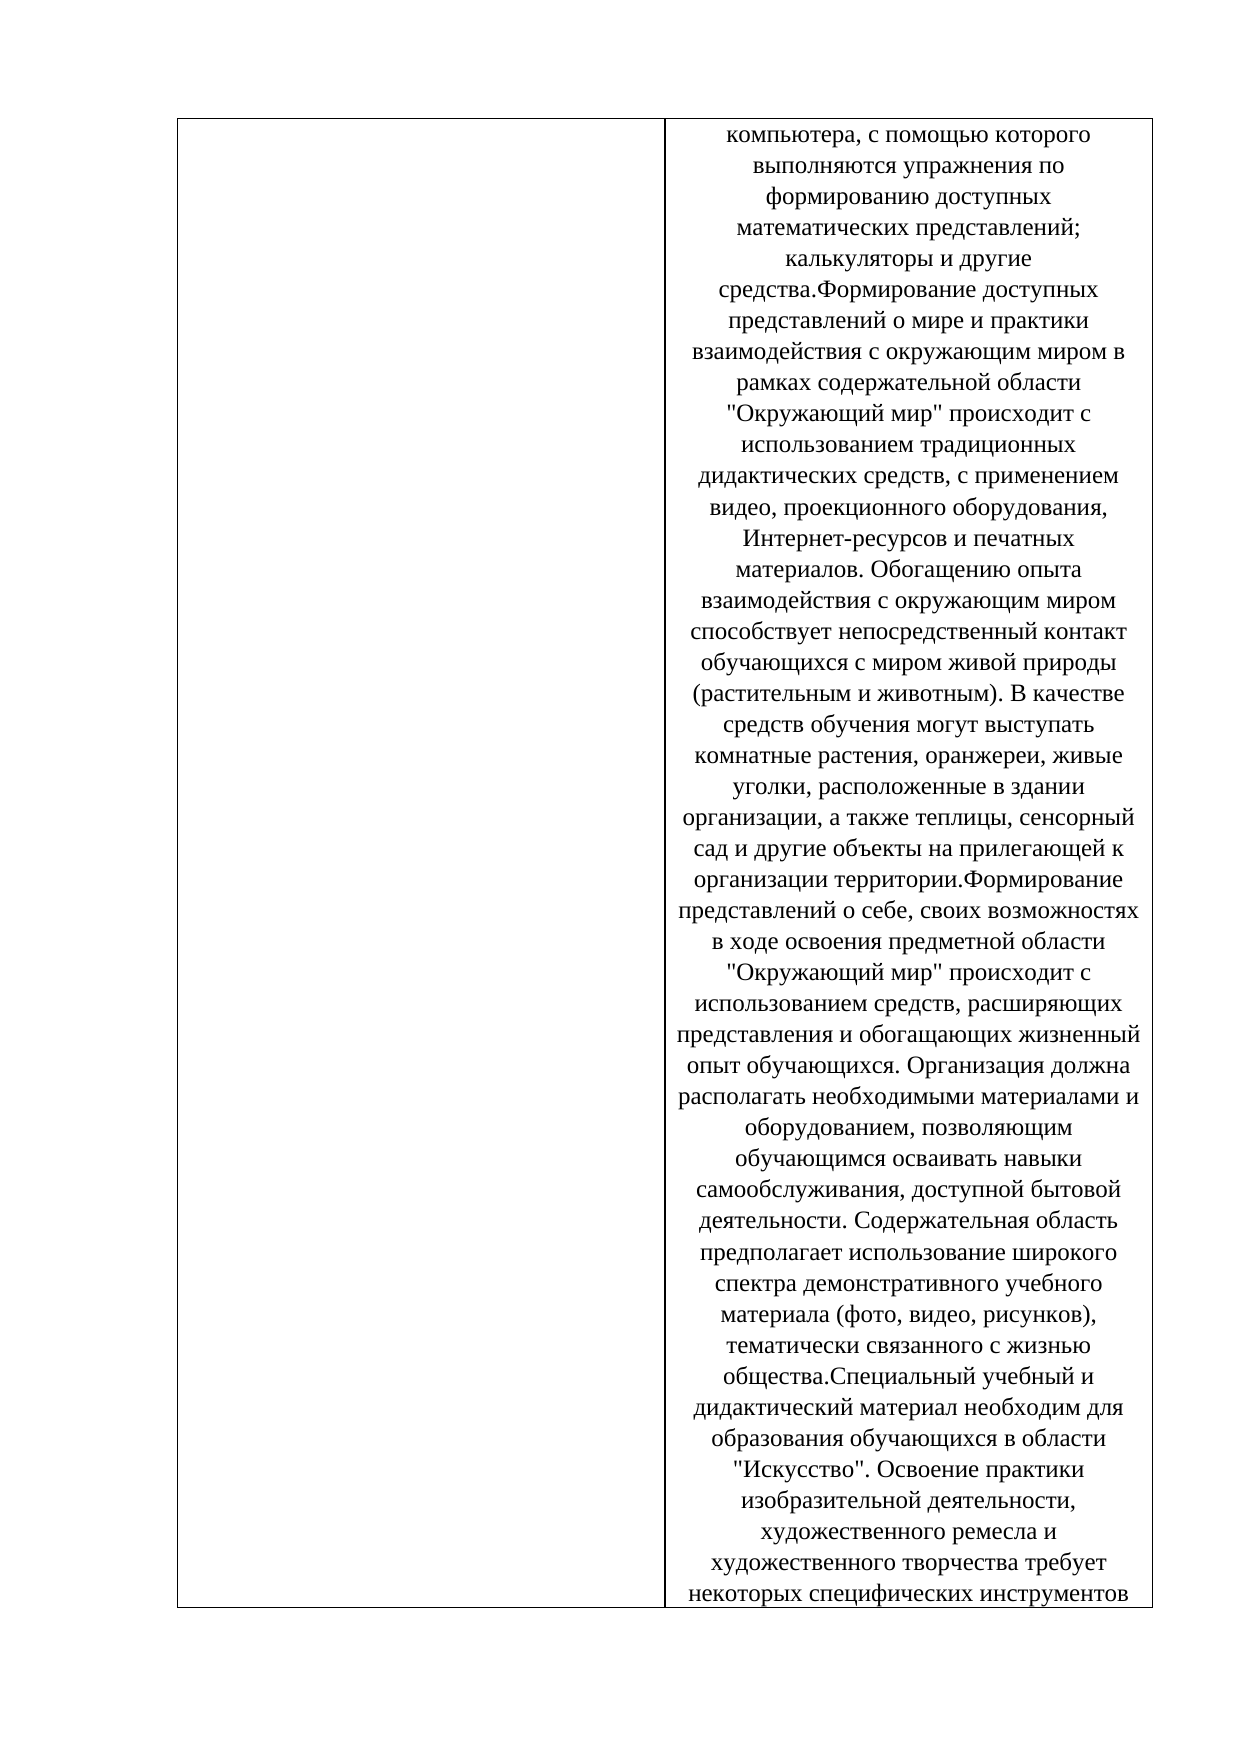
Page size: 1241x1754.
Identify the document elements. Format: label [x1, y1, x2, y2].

table_cell [178, 119, 664, 1607]
table_cell [666, 119, 1152, 1607]
